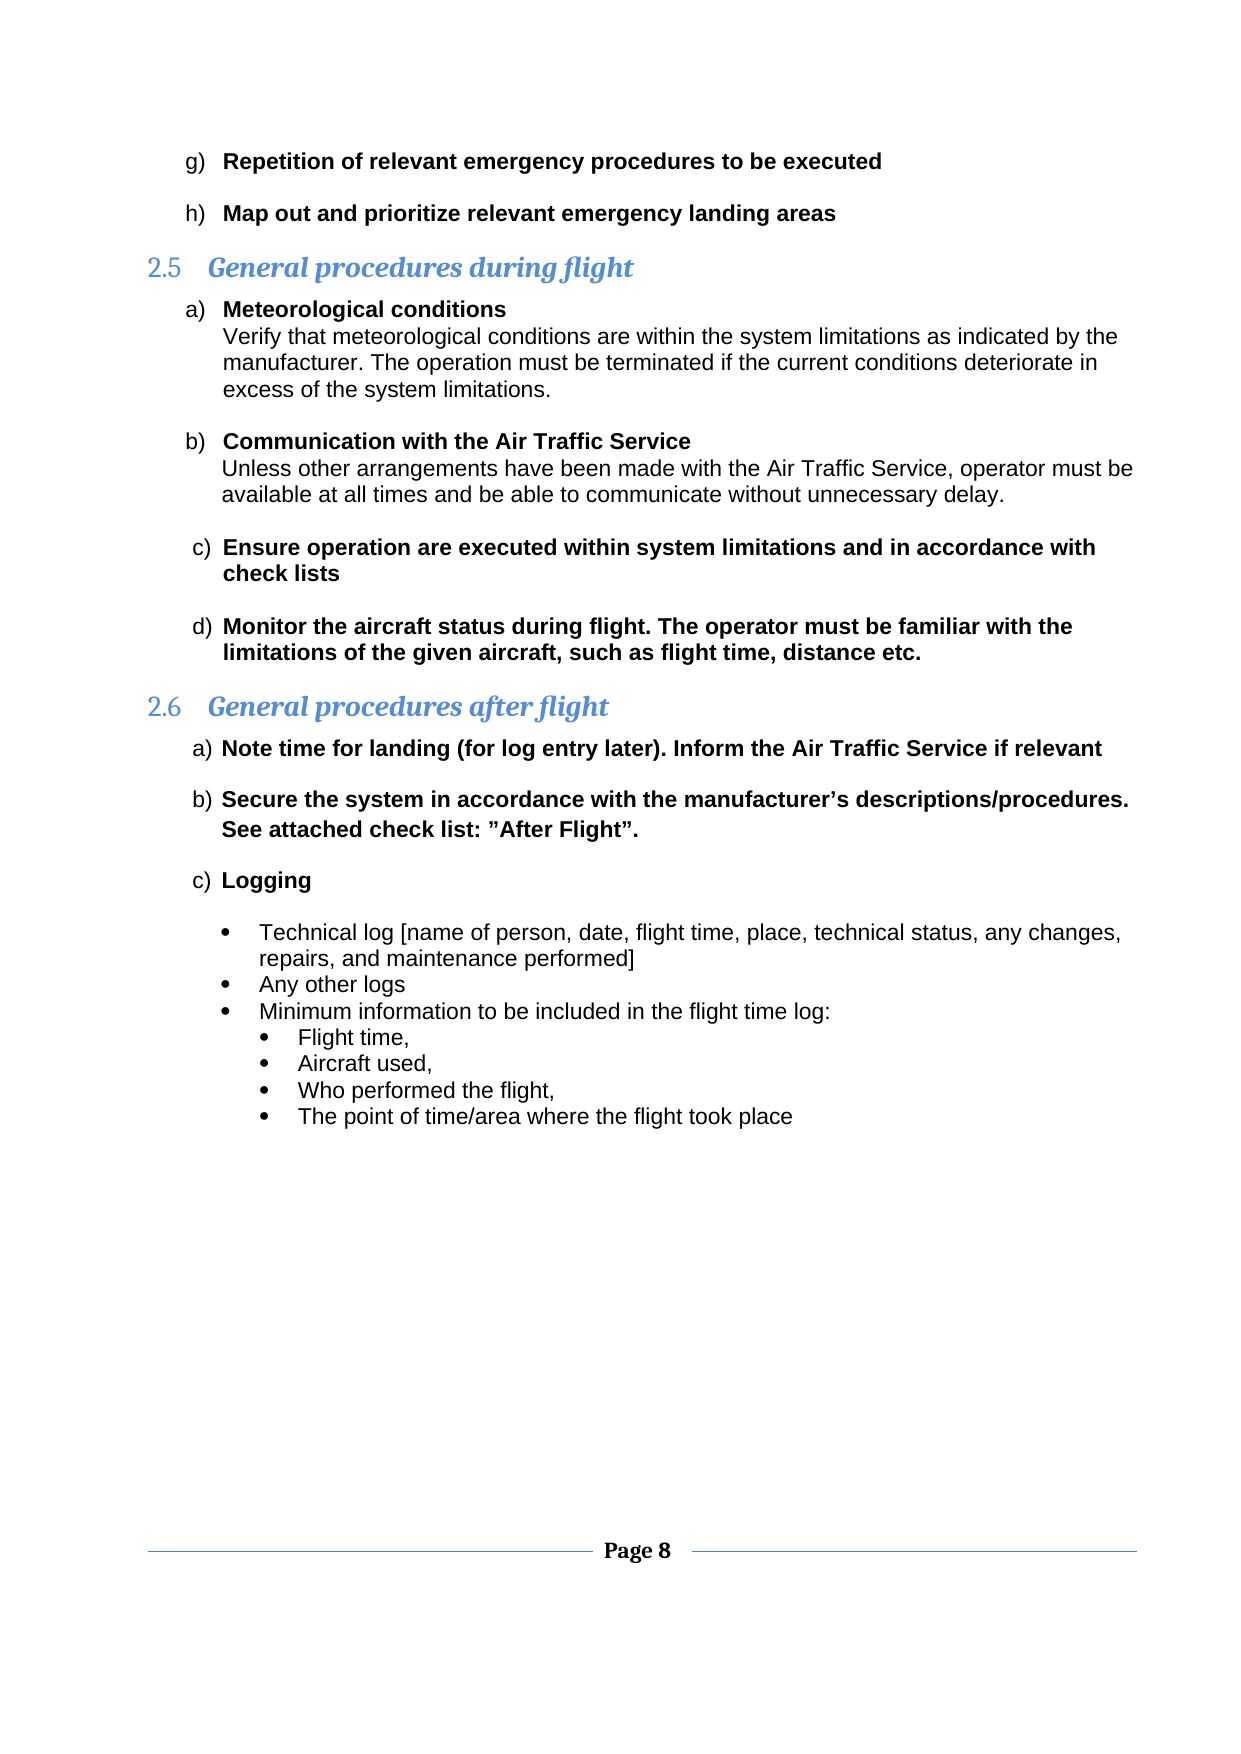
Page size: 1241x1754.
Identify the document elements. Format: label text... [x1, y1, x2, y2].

list Note time for landing (for log entry later). Inform the Air Traffic Service if relevant [192, 735, 1137, 762]
list Map out and prioritize relevant emergency landing areas [185, 200, 1137, 227]
list Minimum information to be included in the flight time log: [221, 998, 1137, 1024]
list Secure the system in accordance with the manufacturer’s descriptions/procedures. See attached check list: ”After Flight”. [192, 786, 1137, 843]
list Repetition of relevant emergency procedures to be executed [185, 148, 1137, 174]
subtitle General procedures after flight [148, 690, 1137, 724]
list Ensure operation are executed within system limitations and in accordance with check lists [192, 534, 1137, 586]
list Communication with the Air Traffic Service [185, 428, 1137, 454]
list Monitor the aircraft status during flight. The operator must be familiar with the limitations of the given aircraft, such as flight time, distance etc. [192, 613, 1137, 665]
list Flight time, [260, 1024, 1137, 1050]
text Unless other arrangements have been made with the Air Traffic Service, operator must be available at all times and be able to communicate without unnecessary delay. [221, 454, 1137, 507]
list Any other logs [221, 971, 1137, 998]
list Technical log [name of person, date, flight time, place, technical status, any changes, repairs, and maintenance performed] [221, 918, 1137, 971]
list Meteorological conditions [185, 296, 1137, 323]
list Logging [192, 867, 1137, 894]
list The point of time/area where the flight took place [260, 1103, 1137, 1129]
text Verify that meteorological conditions are within the system limitations as indicated by the manufacturer. The operation must be terminated if the current conditions deteriorate in excess of the system limitations. [223, 323, 1137, 402]
subtitle General procedures during flight [148, 252, 1137, 285]
list Aircraft used, [260, 1050, 1137, 1077]
list Who performed the flight, [260, 1077, 1137, 1103]
